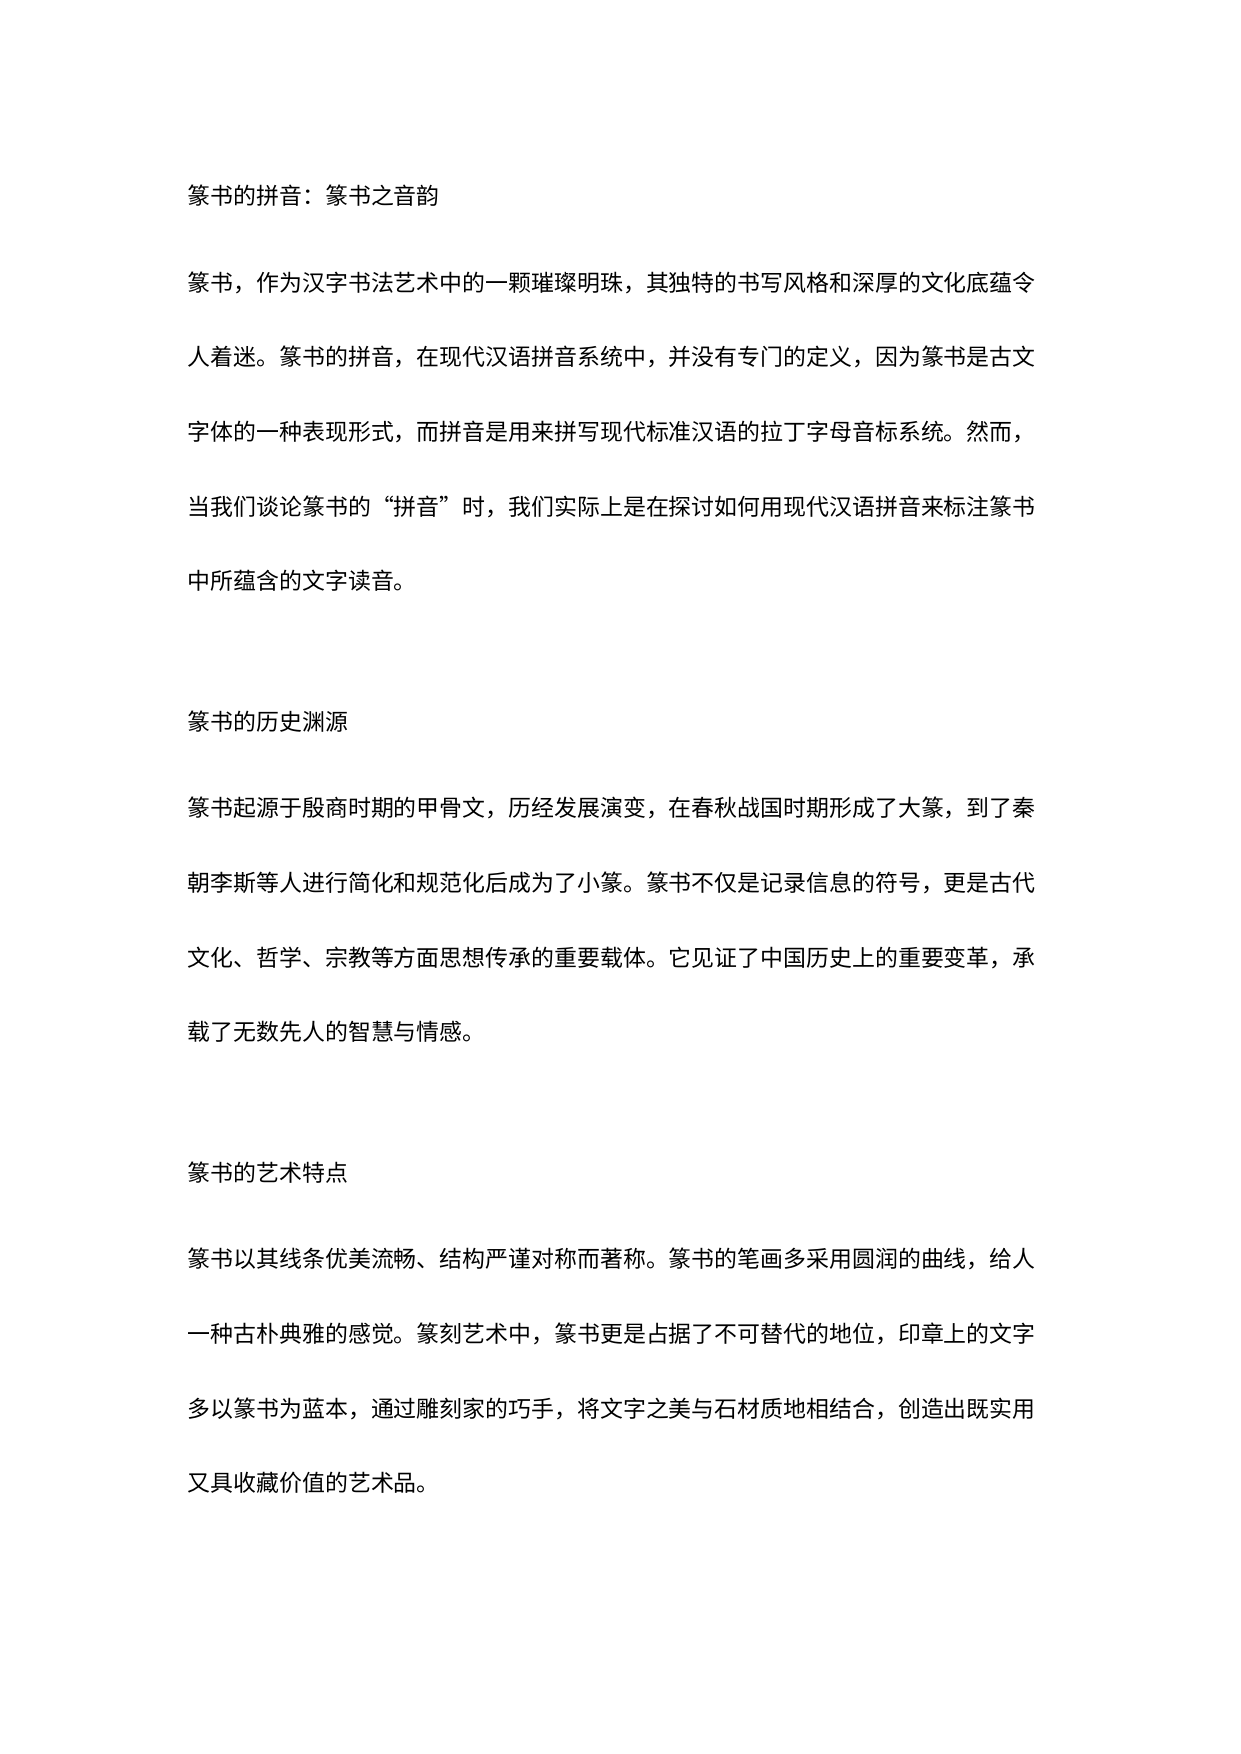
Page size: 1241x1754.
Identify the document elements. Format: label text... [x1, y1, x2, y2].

text 篆书以其线条优美流畅、结构严谨对称而著称。篆书的笔画多采用圆润的曲线，给人一种古朴典雅的感觉。篆刻艺术中，篆书更是占据了不可替代的地位，印章上的文字多以篆书为蓝本，通过雕刻家的巧手，将文字之美与石材质地相结合，创造出既实用又具收藏价值的艺术品。 [187, 1225, 1053, 1514]
text 篆书的历史渊源 [187, 688, 1053, 753]
text 篆书的艺术特点 [187, 1139, 1053, 1204]
text 篆书，作为汉字书法艺术中的一颗璀璨明珠，其独特的书写风格和深厚的文化底蕴令人着迷。篆书的拼音，在现代汉语拼音系统中，并没有专门的定义，因为篆书是古文字体的一种表现形式，而拼音是用来拼写现代标准汉语的拉丁字母音标系统。然而，当我们谈论篆书的“拼音”时，我们实际上是在探讨如何用现代汉语拼音来标注篆书中所蕴含的文字读音。 [187, 248, 1053, 612]
text 篆书起源于殷商时期的甲骨文，历经发展演变，在春秋战国时期形成了大篆，到了秦朝李斯等人进行简化和规范化后成为了小篆。篆书不仅是记录信息的符号，更是古代文化、哲学、宗教等方面思想传承的重要载体。它见证了中国历史上的重要变革，承载了无数先人的智慧与情感。 [187, 774, 1053, 1063]
text 篆书的拼音：篆书之音韵 [187, 162, 1053, 227]
